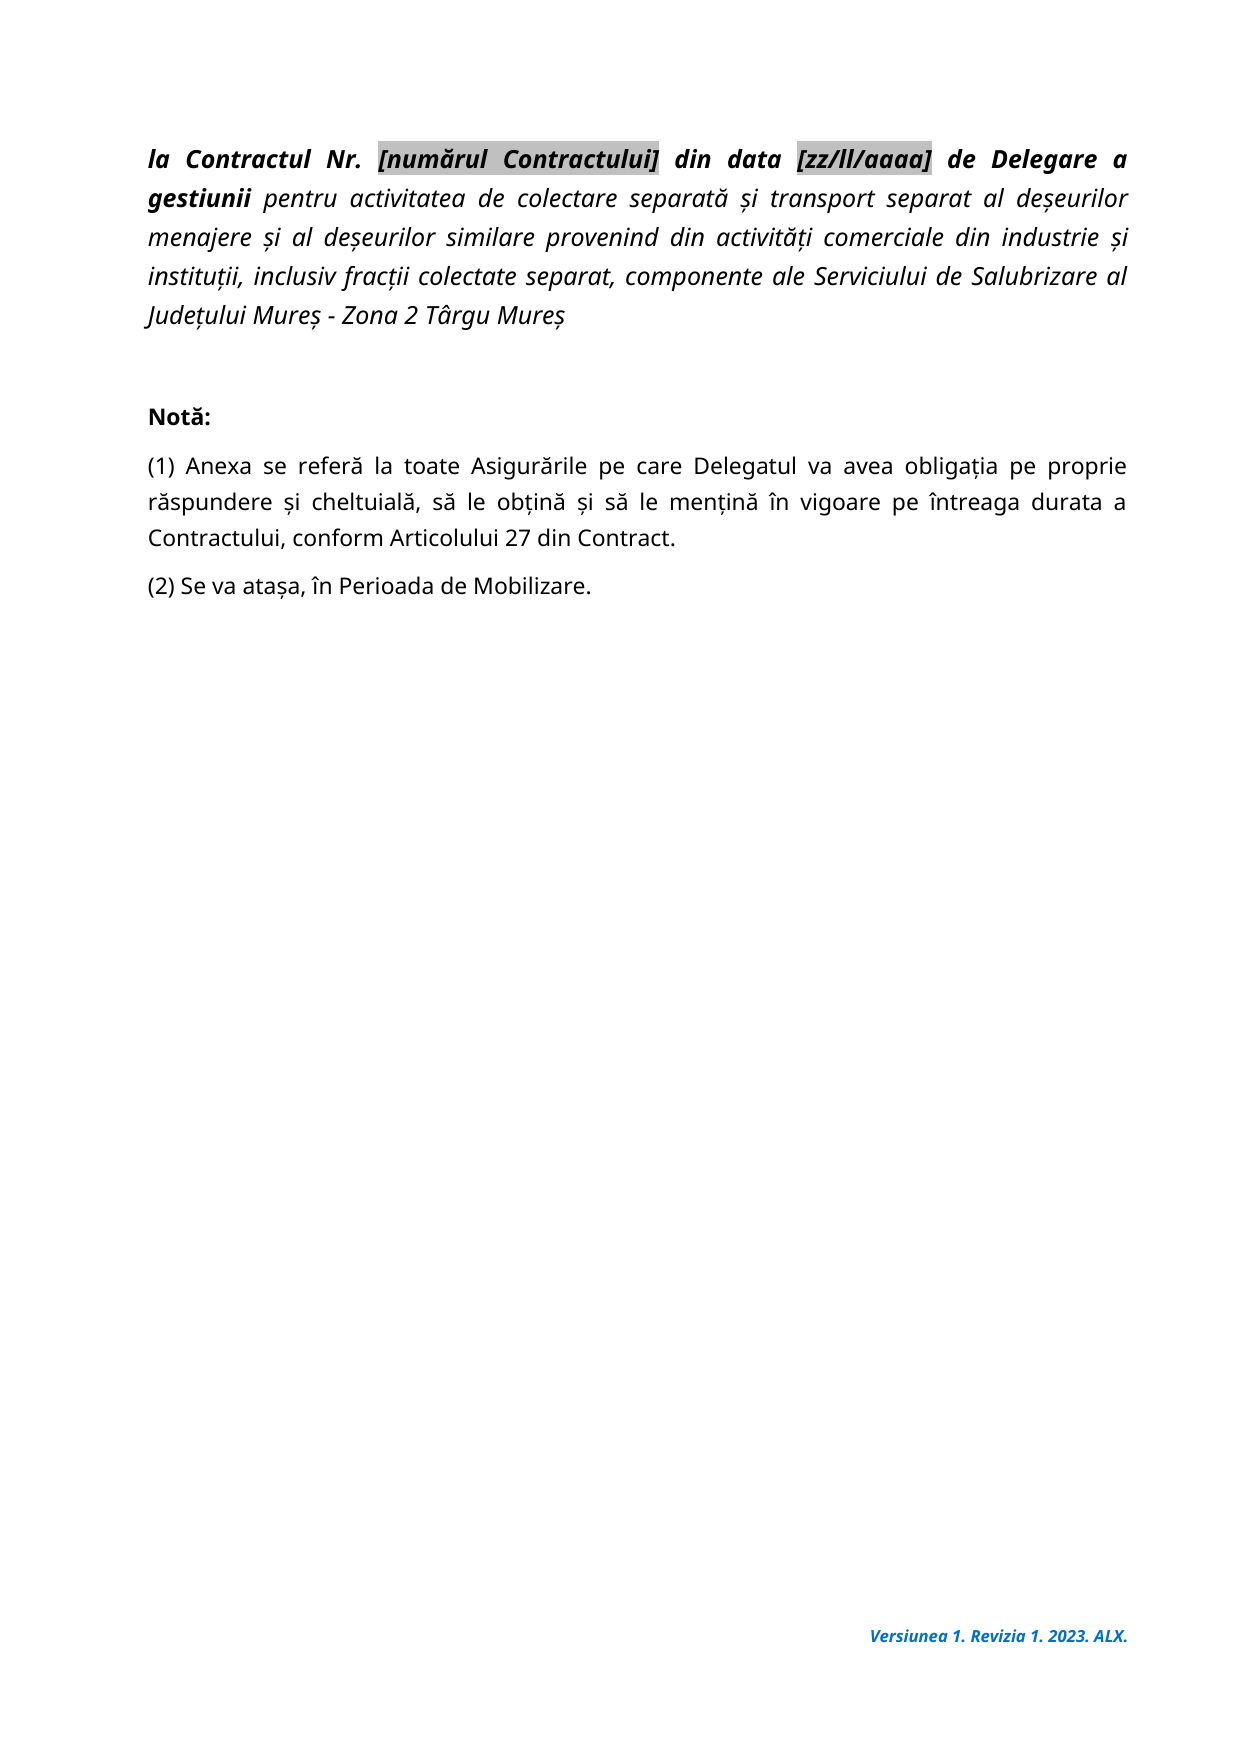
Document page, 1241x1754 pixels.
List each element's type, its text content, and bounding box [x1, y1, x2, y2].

text (2) Se va atașa, în Perioada de Mobilizare. [148, 570, 1128, 601]
text Notă: [148, 401, 1128, 432]
text la Contractul Nr. din data de Delegare a gestiunii pentru activitatea de colectare separată şi transport separat al deşeurilor menajere şi al deşeurilor similare provenind din activităţi comerciale din industrie şi instituţii, inclusiv fracţii colectate separat, componente ale Serviciului de Salubrizare al Județului Mureș - Zona 2 Târgu Mureș [148, 141, 1128, 332]
text (1) Anexa se referă la toate Asigurările pe care Delegatul va avea obligația pe proprie răspundere şi cheltuială, să le obțină și să le mențină în vigoare pe întreaga durata a Contractului, conform Articolului 27 din Contract. [148, 450, 1128, 553]
